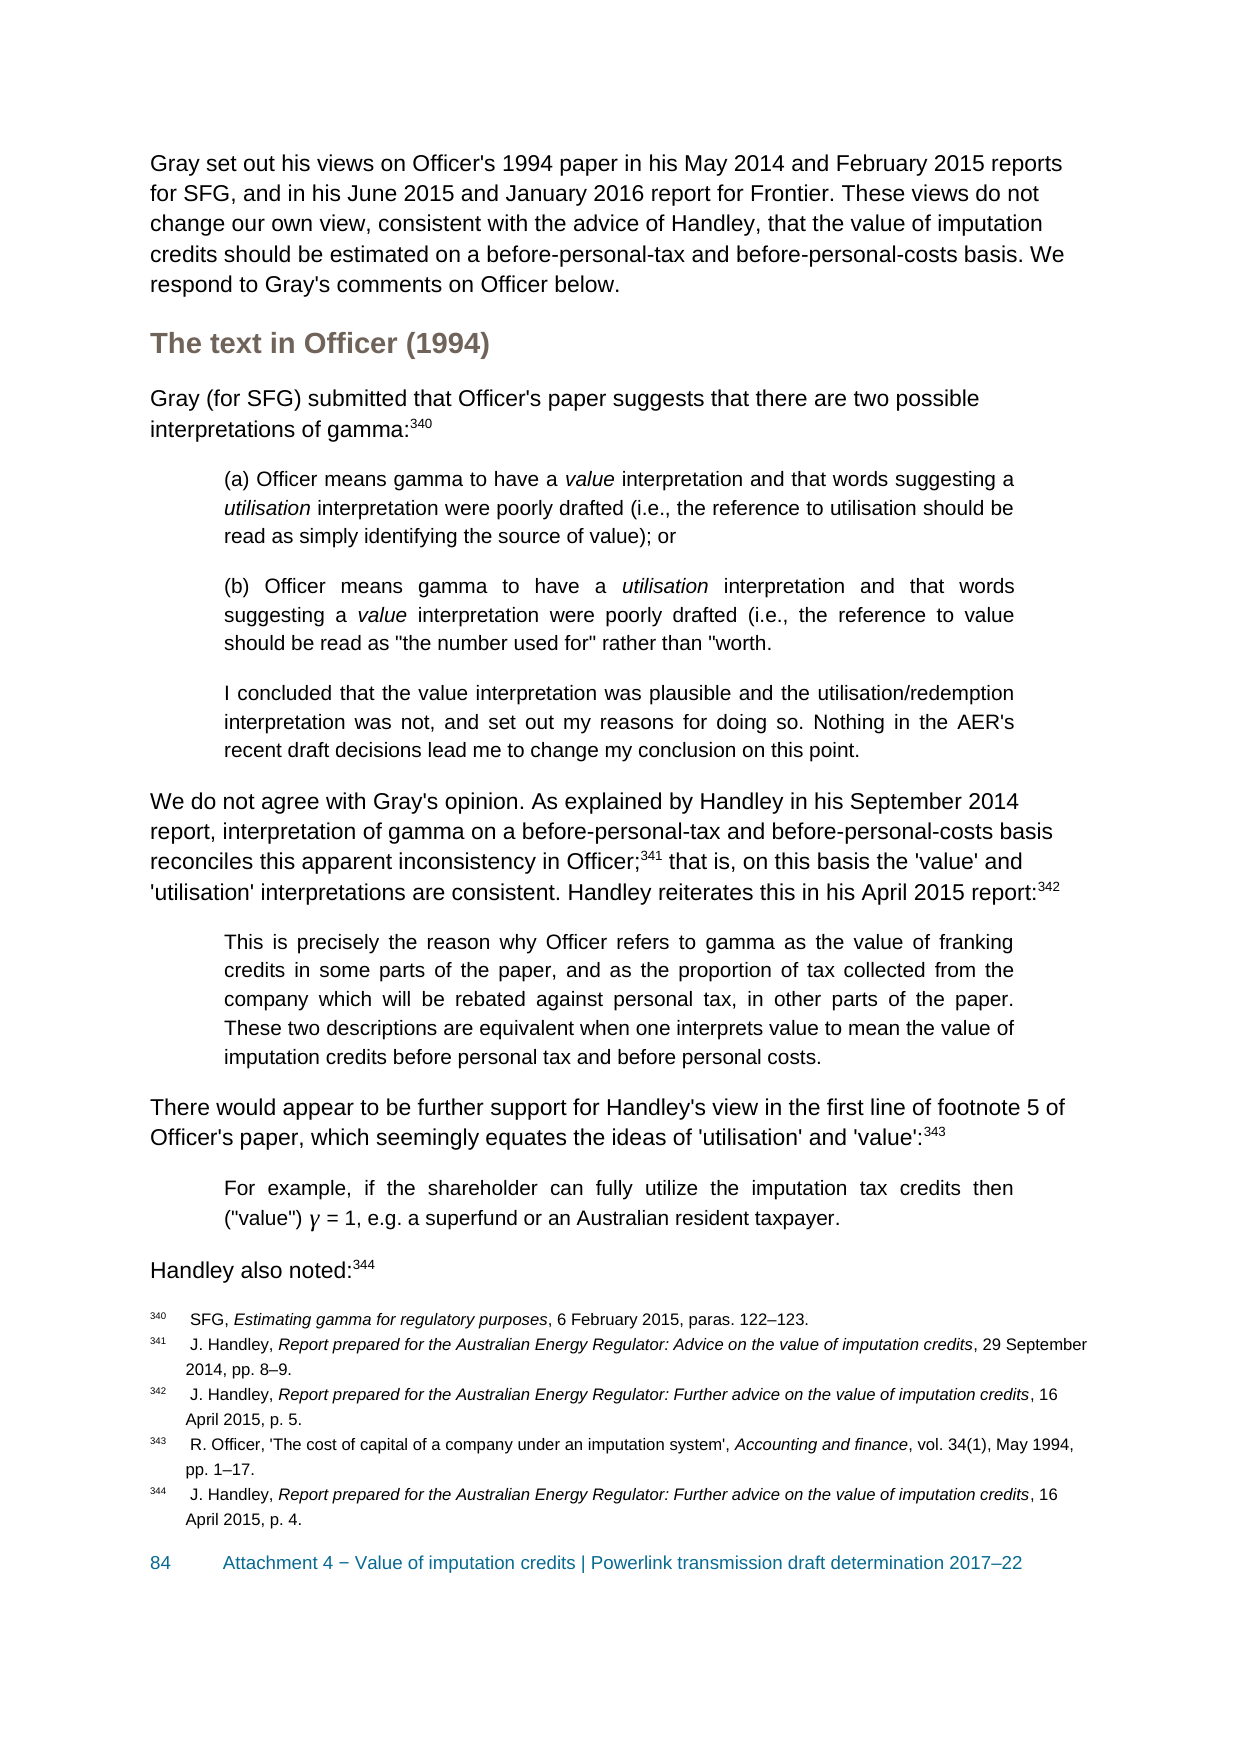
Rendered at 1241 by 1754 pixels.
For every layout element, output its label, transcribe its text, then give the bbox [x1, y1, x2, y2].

text (b) Officer means gamma to have a utilisation interpretation and that words suggesting a value interpretation were poorly drafted (i.e., the reference to value should be read as "the number used for" rather than "worth. [224, 574, 1015, 655]
text Gray (for SFG) submitted that Officer's paper suggests that there are two possible interpretations of gamma: [150, 385, 1090, 442]
picture [433, 1559, 437, 1569]
picture [934, 1559, 938, 1569]
text (a) Officer means gamma to have a value interpretation and that words suggesting a utilisation interpretation were poorly drafted (i.e., the reference to utilisation should be read as simply identifying the source of value); or [224, 467, 1015, 548]
text Handley also noted: [150, 1257, 1090, 1284]
text Gray set out his views on Officer's 1994 paper in his May 2014 and February 2015 reports for SFG, and in his June 2015 and January 2016 report for Frontier. These views do not change our own view, consistent with the advice of Handley, that the value of imputation credits should be estimated on a before-personal-tax and before-personal-costs basis. We respond to Gray's comments on Officer below. [150, 150, 1090, 297]
text For example, if the shareholder can fully utilize the imputation tax credits then ("value") = 1, e.g. a superfund or an Australian resident taxpayer. [224, 1175, 1015, 1232]
text I concluded that the value interpretation was plausible and the utilisation/redemption interpretation was not, and set out my reasons for doing so. Nothing in the AER's recent draft decisions lead me to change my conclusion on this point. [224, 681, 1015, 762]
text We do not agree with Gray's opinion. As explained by Handley in his September 2014 report, interpretation of gamma on a before-personal-tax and before-personal-costs basis reconciles this apparent inconsistency in Officer; that is, on this basis the 'value' and 'utilisation' interpretations are consistent. Handley reiterates this in his April 2015 report: [150, 788, 1090, 905]
text There would appear to be further support for Handley's view in the first line of footnote 5 of Officer's paper, which seemingly equates the ideas of 'utilisation' and 'value': [150, 1094, 1090, 1151]
text This is precisely the reason why Officer refers to gamma as the value of franking credits in some parts of the paper, and as the proportion of tax collected from the company which will be rebated against personal tax, in other parts of the paper. These two descriptions are equivalent when one interprets value to mean the value of imputation credits before personal tax and before personal costs. [224, 929, 1015, 1068]
subtitle The text in Officer (1994) [150, 326, 1090, 359]
